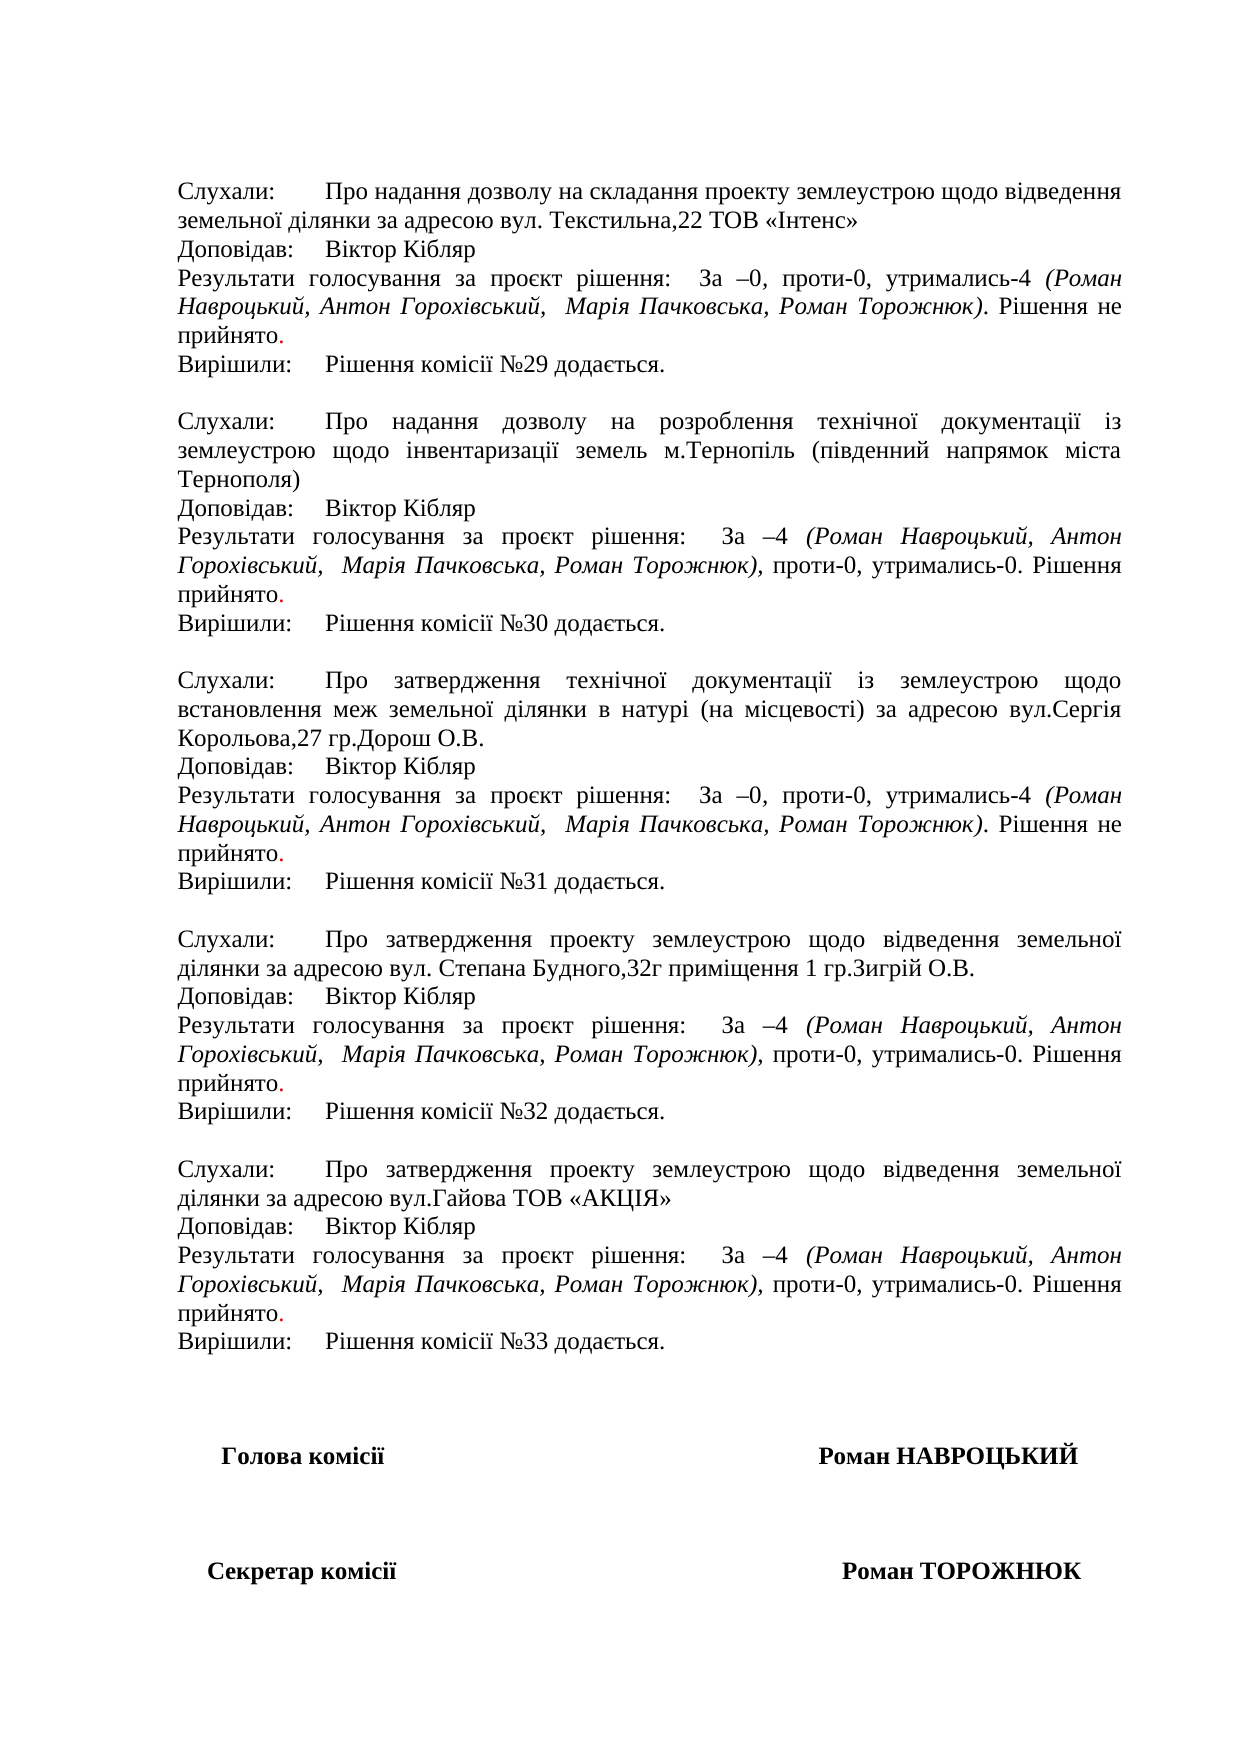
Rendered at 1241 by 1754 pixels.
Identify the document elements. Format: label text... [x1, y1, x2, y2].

text Слухали: Про надання дозволу на складання проекту землеустрою щодо відведення земельної ділянки за адресою вул. Текстильна,22 ТОВ «Інтенс» [177, 176, 1122, 234]
text Вирішили: Рішення комісії №32 додається. [177, 1096, 1122, 1125]
text Доповідав: Віктор Кібляр [177, 234, 1122, 263]
text Вирішили: Рішення комісії №33 додається. [177, 1326, 1122, 1355]
text Слухали: Про надання дозволу на розроблення технічної документації із землеустрою щодо інвентаризації земель м.Тернопіль (південний напрямок міста Тернополя) [177, 406, 1122, 493]
text Результати голосування за проєкт рішення: За –0, проти-0, утримались-4 (Роман Навроцький, Антон Горохівський, Марія Пачковська, Роман Торожнюк). Рішення не прийнято. [177, 780, 1122, 866]
text Доповідав: Віктор Кібляр [177, 493, 1122, 521]
text Вирішили: Рішення комісії №30 додається. [177, 608, 1122, 636]
text Доповідав: Віктор Кібляр [177, 981, 1122, 1010]
text Слухали: Про затвердження технічної документації із землеустрою щодо встановлення меж земельної ділянки в натурі (на місцевості) за адресою вул.Сергія Корольова,27 гр.Дорош О.В. [177, 665, 1122, 751]
text Секретар комісії Роман ТОРОЖНЮК [207, 1556, 1122, 1585]
text Доповідав: Віктор Кібляр [177, 1211, 1122, 1240]
text Голова комісії Роман НАВРОЦЬКИЙ [177, 1441, 1122, 1470]
text Вирішили: Рішення комісії №31 додається. [177, 866, 1122, 895]
text Результати голосування за проєкт рішення: За –0, проти-0, утримались-4 (Роман Навроцький, Антон Горохівський, Марія Пачковська, Роман Торожнюк). Рішення не прийнято. [177, 263, 1122, 349]
text Вирішили: Рішення комісії №29 додається. [177, 349, 1122, 378]
text Слухали: Про затвердження проекту землеустрою щодо відведення земельної ділянки за адресою вул. Степана Будного,32г приміщення 1 гр.Зигрій О.В. [177, 924, 1122, 981]
text Слухали: Про затвердження проекту землеустрою щодо відведення земельної ділянки за адресою вул.Гайова ТОВ «АКЦІЯ» [177, 1154, 1122, 1211]
text Доповідав: Віктор Кібляр [177, 751, 1122, 780]
